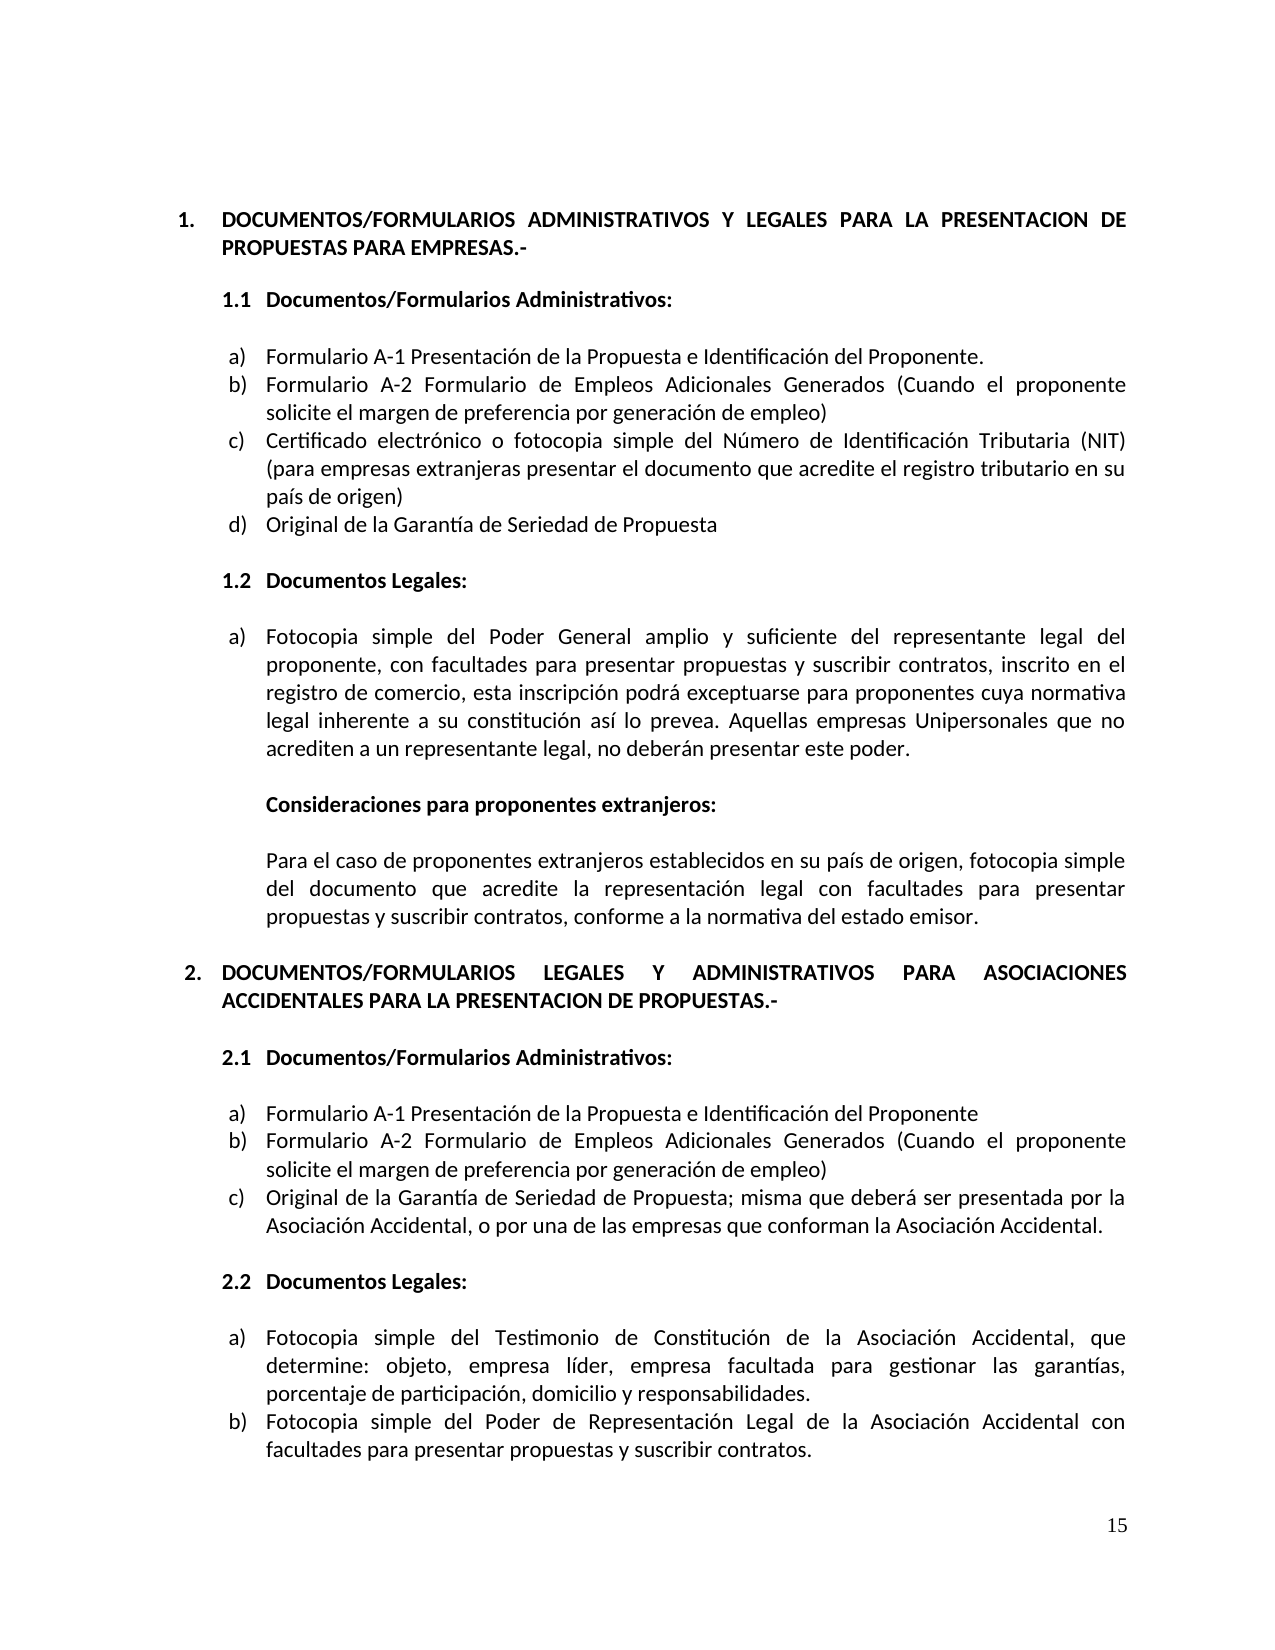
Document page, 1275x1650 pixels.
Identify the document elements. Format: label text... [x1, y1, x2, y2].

list Original de la Garantía de Seriedad de Propuesta; misma que deberá ser presentada por la Asociación Accidental, o por una de las empresas que conforman la Asociación Accidental. [228, 1183, 1127, 1239]
list Documentos Legales: [222, 1267, 1127, 1295]
list Consideraciones para proponentes extranjeros: [266, 790, 1127, 818]
list Original de la Garantía de Seriedad de Propuesta [228, 510, 1127, 538]
list Formulario A-2 Formulario de Empleos Adicionales Generados (Cuando el proponente solicite el margen de preferencia por generación de empleo) [228, 370, 1127, 426]
list Formulario A-1 Presentación de la Propuesta e Identificación del Proponente. [228, 342, 1127, 370]
list DOCUMENTOS/FORMULARIOS LEGALES Y ADMINISTRATIVOS PARA ASOCIACIONES ACCIDENTALES PARA LA PRESENTACION DE PROPUESTAS.- [184, 958, 1127, 1014]
list Formulario A-1 Presentación de la Propuesta e Identificación del Proponente [228, 1099, 1127, 1127]
list Certificado electrónico o fotocopia simple del Número de Identificación Tributaria (NIT) (para empresas extranjeras presentar el documento que acredite el registro tributario en su país de origen) [228, 426, 1127, 510]
list Fotocopia simple del Poder de Representación Legal de la Asociación Accidental con facultades para presentar propuestas y suscribir contratos. [228, 1407, 1127, 1463]
list DOCUMENTOS/FORMULARIOS ADMINISTRATIVOS Y LEGALES PARA LA PRESENTACION DE PROPUESTAS PARA EMPRESAS.- [177, 205, 1127, 261]
list Documentos/Formularios Administrativos: [222, 1043, 1127, 1071]
list Para el caso de proponentes extranjeros establecidos en su país de origen, fotocopia simple del documento que acredite la representación legal con facultades para presentar propuestas y suscribir contratos, conforme a la normativa del estado emisor. [266, 846, 1127, 931]
list Documentos Legales: [222, 566, 1127, 594]
list Fotocopia simple del Poder General amplio y suficiente del representante legal del proponente, con facultades para presentar propuestas y suscribir contratos, inscrito en el registro de comercio, esta inscripción podrá exceptuarse para proponentes cuya normativa legal inherente a su constitución así lo prevea. Aquellas empresas Unipersonales que no acrediten a un representante legal, no deberán presentar este poder. [228, 622, 1127, 762]
list Fotocopia simple del Testimonio de Constitución de la Asociación Accidental, que determine: objeto, empresa líder, empresa facultada para gestionar las garantías, porcentaje de participación, domicilio y responsabilidades. [228, 1323, 1127, 1407]
list Formulario A-2 Formulario de Empleos Adicionales Generados (Cuando el proponente solicite el margen de preferencia por generación de empleo) [228, 1127, 1127, 1183]
list Documentos/Formularios Administrativos: [222, 285, 1127, 313]
